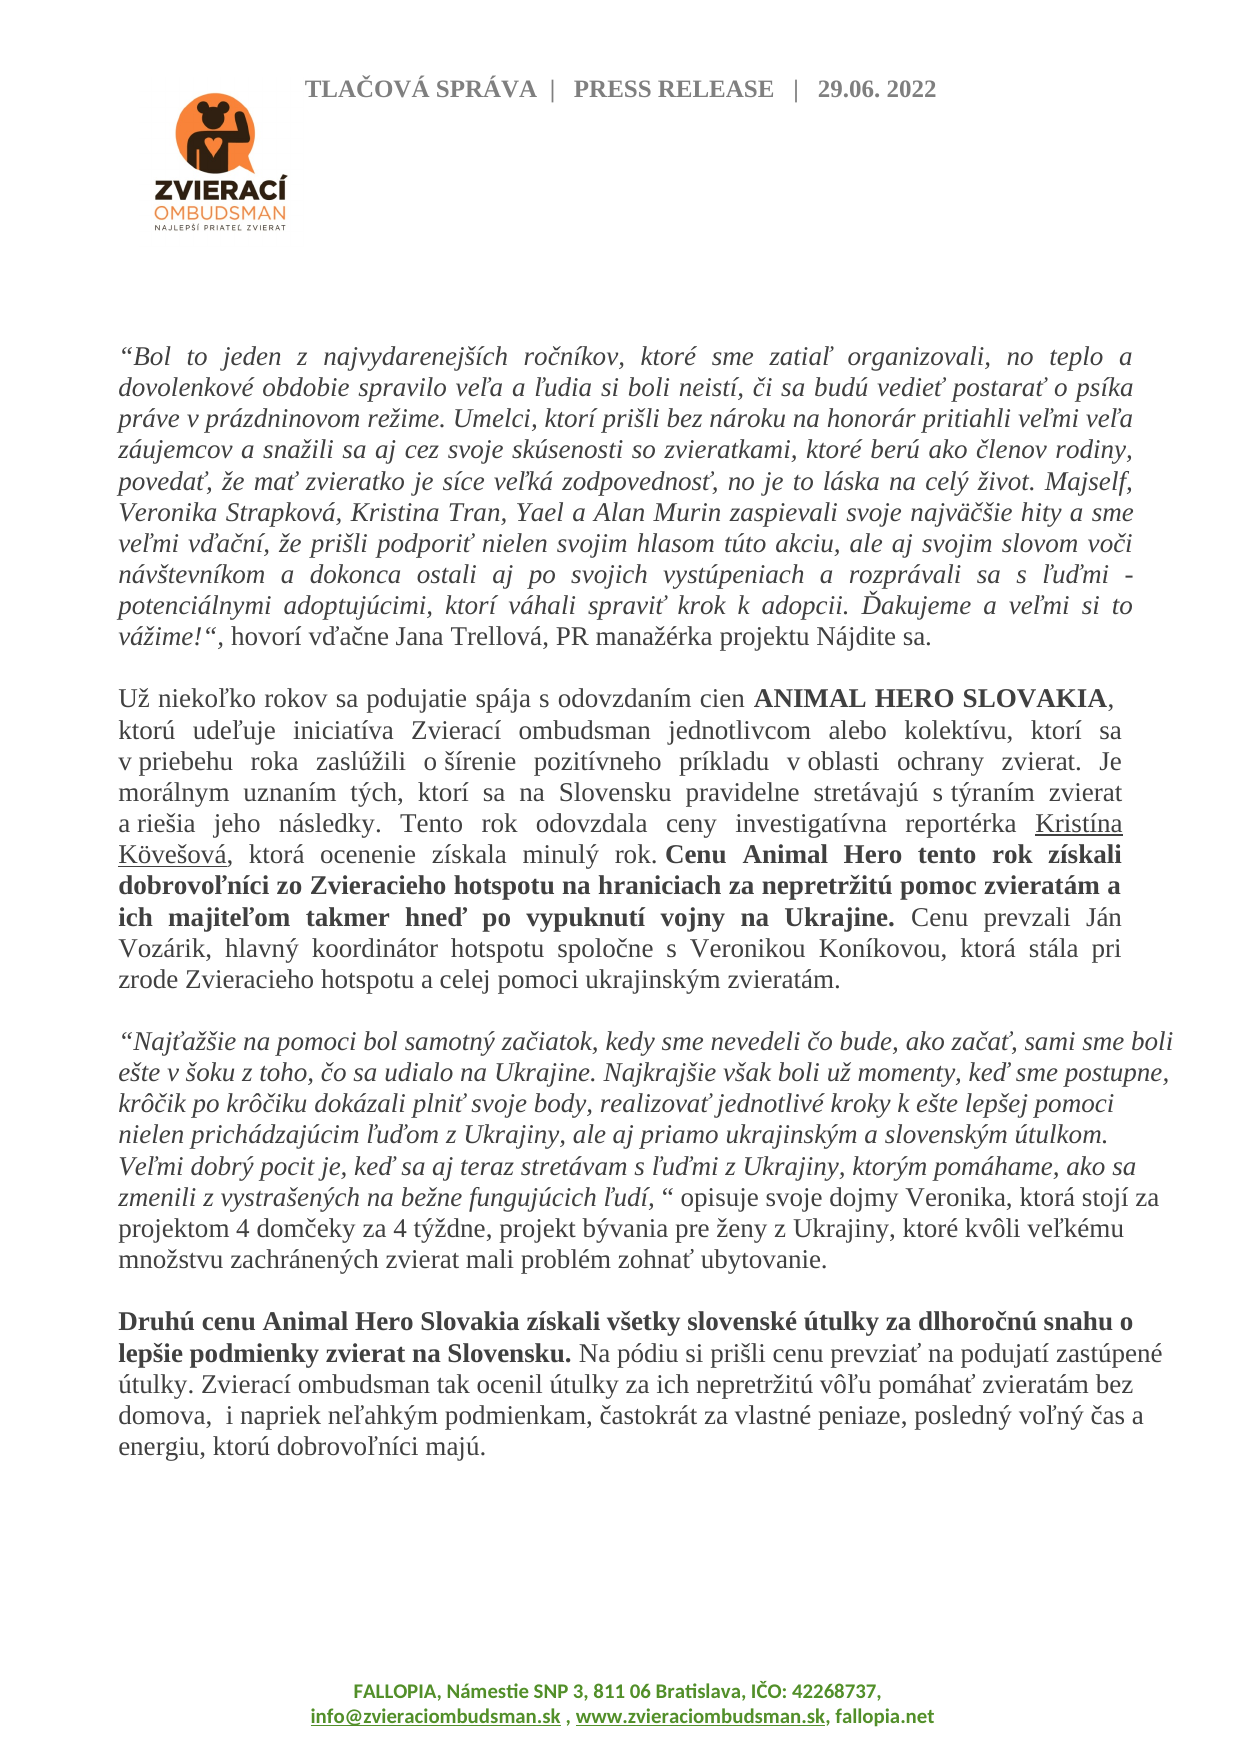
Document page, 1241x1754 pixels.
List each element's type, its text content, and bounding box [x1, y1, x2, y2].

text “Najťažšie na pomoci bol samotný začiatok, kedy sme nevedeli čo bude, ako začať, sami sme boli ešte v šoku z toho, čo sa udialo na Ukrajine. Najkrajšie však boli už momenty, keď sme postupne, krôčik po krôčiku dokázali plniť svoje body, realizovať jednotlivé kroky k ešte lepšej pomoci nielen prichádzajúcim ľuďom z Ukrajiny, ale aj priamo ukrajinským a slovenským útulkom. Veľmi dobrý pocit je, keď sa aj teraz stretávam s ľuďmi z Ukrajiny, ktorým pomáhame, ako sa zmenili z vystrašených na bežne fungujúcich ľudí, “ opisuje svoje dojmy Veronika, ktorá stojí za projektom 4 domčeky za 4 týždne, projekt bývania pre ženy z Ukrajiny, ktoré kvôli veľkému množstvu zachránených zvierat mali problém zohnať ubytovanie. [118, 1025, 1181, 1274]
picture [138, 77, 304, 247]
text “Bol to jeden z najvydarenejších ročníkov, ktoré sme zatiaľ organizovali, no teplo a dovolenkové obdobie spravilo veľa a ľudia si boli neistí, či sa budú vedieť postarať o psíka práve v prázdninovom režime. Umelci, ktorí prišli bez nároku na honorár pritiahli veľmi veľa záujemcov a snažili sa aj cez svoje skúsenosti so zvieratkami, ktoré berú ako členov rodiny, povedať, že mať zvieratko je síce veľká zodpovednosť, no je to láska na celý život. Majself, Veronika Strapková, Kristina Tran, Yael a Alan Murin zaspievali svoje najväčšie hity a sme veľmi vďační, že prišli podporiť nielen svojim hlasom túto akciu, ale aj svojim slovom voči návštevníkom a dokonca ostali aj po svojich vystúpeniach a rozprávali sa s ľuďmi - potenciálnymi adoptujúcimi, ktorí váhali spraviť krok k adopcii. Ďakujeme a veľmi si to vážime!“, hovorí vďačne Jana Trellová, PR manažérka projektu Nájdite sa. [118, 340, 1137, 651]
text Druhú cenu Animal Hero Slovakia získali všetky slovenské útulky za dlhoročnú snahu o lepšie podmienky zvierat na Slovensku. Na pódiu si prišli cenu prevziať na podujatí zastúpené útulky. Zvierací ombudsman tak ocenil útulky za ich nepretržitú vôľu pomáhať zvieratám bez domova, i napriek neľahkým podmienkam, častokrát za vlastné peniaze, posledný voľný čas a energiu, ktorú dobrovoľníci majú. [118, 1306, 1181, 1461]
text Už niekoľko rokov sa podujatie spája s odovzdaním cien ANIMAL HERO SLOVAKIA, ktorú udeľuje iniciatíva Zvierací ombudsman jednotlivcom alebo kolektívu, ktorí sa v priebehu roka zaslúžili o šírenie pozitívneho príkladu v oblasti ochrany zvierat. Je morálnym uznaním tých, ktorí sa na Slovensku pravidelne stretávajú s týraním zvierat a riešia jeho následky. Tento rok odovzdala ceny investigatívna reportérka Kristína Kövešová, ktorá ocenenie získala minulý rok. Cenu Animal Hero tento rok získali dobrovoľníci zo Zvieracieho hotspotu na hraniciach za nepretržitú pomoc zvieratám a ich majiteľom takmer hneď po vypuknutí vojny na Ukrajine. Cenu prevzali Ján Vozárik, hlavný koordinátor hotspotu spoločne s Veronikou Koníkovou, ktorá stála pri zrode Zvieracieho hotspotu a celej pomoci ukrajinským zvieratám. [118, 683, 1122, 994]
